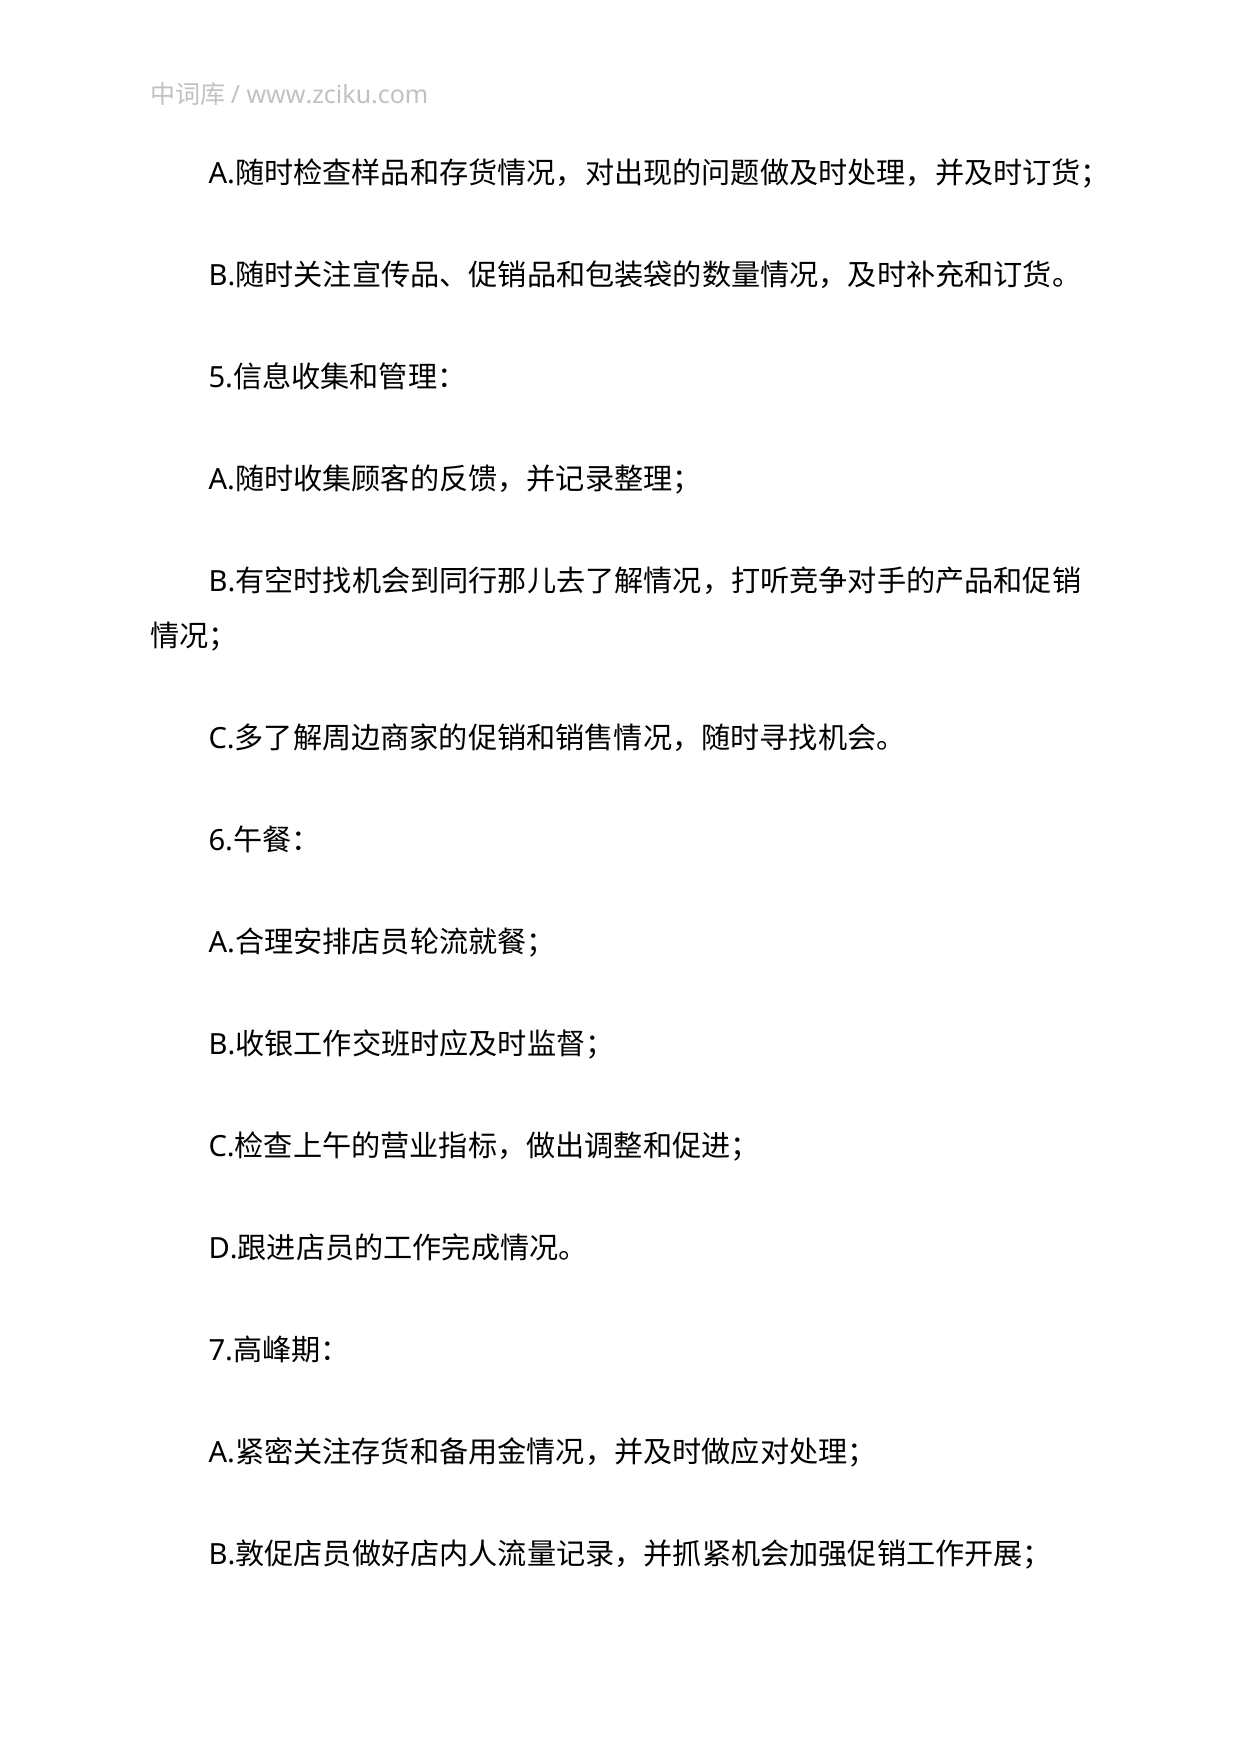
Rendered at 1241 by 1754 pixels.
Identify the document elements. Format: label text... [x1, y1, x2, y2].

text A.随时检查样品和存货情况，对出现的问题做及时处理，并及时订货； [150, 150, 1090, 192]
text B.随时关注宣传品、促销品和包装袋的数量情况，及时补充和订货。 [150, 252, 1090, 294]
text B.有空时找机会到同行那儿去了解情况，打听竞争对手的产品和促销情况； [150, 558, 1090, 655]
text A.合理安排店员轮流就餐； [150, 919, 1090, 961]
text 6.午餐： [150, 817, 1090, 859]
text C.多了解周边商家的促销和销售情况，随时寻找机会。 [150, 715, 1090, 757]
text A.随时收集顾客的反馈，并记录整理； [150, 456, 1090, 498]
text B.敦促店员做好店内人流量记录，并抓紧机会加强促销工作开展； [150, 1531, 1090, 1573]
text 5.信息收集和管理： [150, 354, 1090, 396]
text D.跟进店员的工作完成情况。 [150, 1224, 1090, 1267]
text C.检查上午的营业指标，做出调整和促进； [150, 1123, 1090, 1165]
text A.紧密关注存货和备用金情况，并及时做应对处理； [150, 1428, 1090, 1471]
text 7.高峰期： [150, 1327, 1090, 1369]
text B.收银工作交班时应及时监督； [150, 1021, 1090, 1063]
